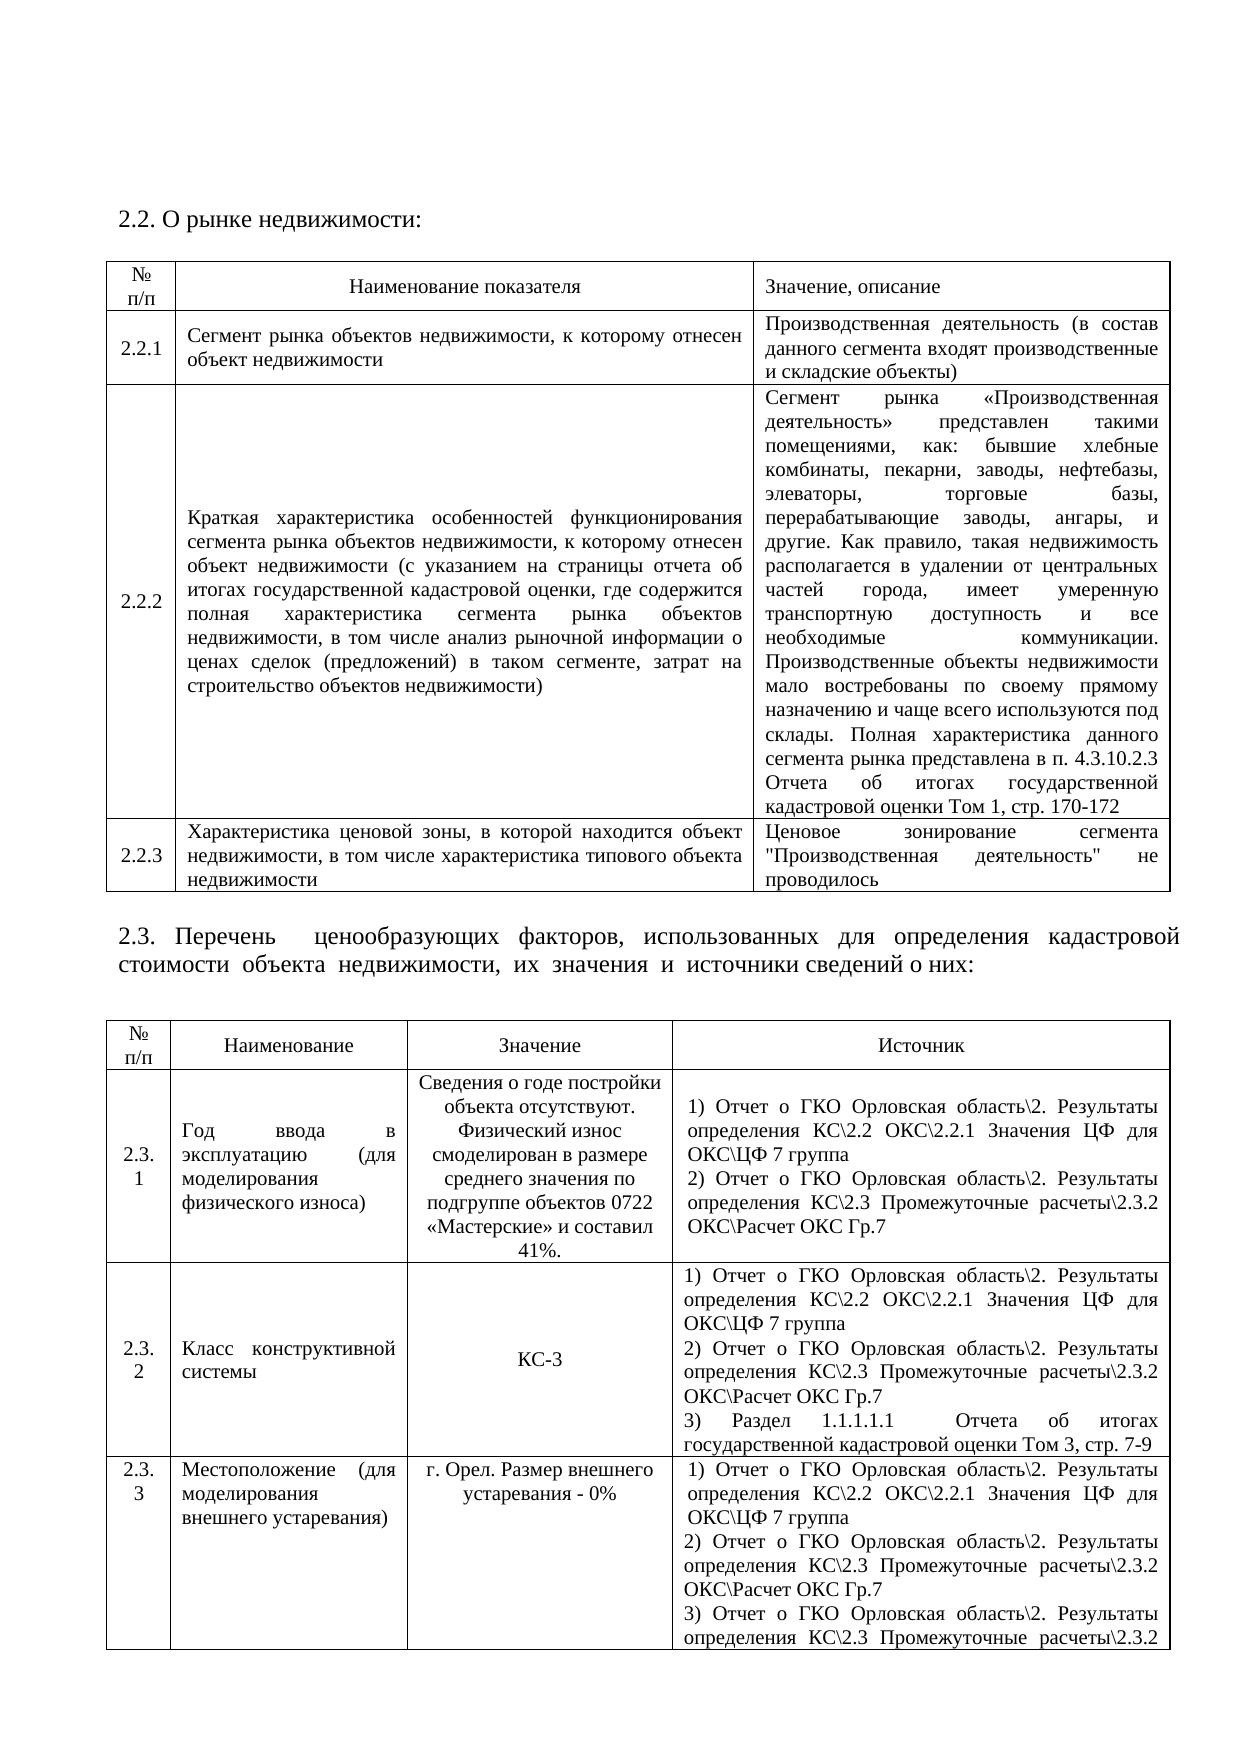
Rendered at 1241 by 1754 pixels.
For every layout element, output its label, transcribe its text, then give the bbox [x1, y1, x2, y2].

table_cell 2.2.1 [107, 311, 175, 383]
table_cell 2.3.3 [107, 1457, 170, 1649]
table_cell Сегмент рынка «Производственная деятельность» представлен такими помещениями, как: бывшие хлебные комбинаты, пекарни, заводы, нефтебазы, элеваторы, торговые базы, перерабатывающие заводы, ангары, и другие. Как правило, такая недвижимость располагается в удалении от центральных частей города, имеет умеренную транспортную доступность и все необходимые коммуникации. Производственные объекты недвижимости мало востребованы по своему прямому назначению и чаще всего используются под склады. Полная характеристика данного сегмента рынка представлена в п. 4.3.10.2.3 Отчета об итогах государственной кадастровой оценки Том 1, стр. 170-172 [754, 385, 1169, 818]
table_cell 2.3.2 [107, 1263, 170, 1456]
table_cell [408, 1457, 672, 1649]
table_cell Краткая характеристика особенностей функционирования сегмента рынка объектов недвижимости, к которому отнесен объект недвижимости (с указанием на страницы отчета об итогах государственной кадастровой оценки, где содержится полная характеристика сегмента рынка объектов недвижимости, в том числе анализ рыночной информации о ценах сделок (предложений) в таком сегменте, затрат на строительство объектов недвижимости) [176, 385, 753, 818]
table_header № п/п [107, 1021, 170, 1069]
table_cell Сведения о годе постройки объекта отсутствуют. Физический износ смоделирован в размере среднего значения по подгруппе объектов 0722 «Мастерские» и составил 41%. [408, 1070, 672, 1262]
table_cell Класс конструктивной системы [171, 1263, 407, 1456]
table_cell Характеристика ценовой зоны, в которой находится объект недвижимости, в том числе характеристика типового объекта недвижимости [176, 819, 753, 891]
table_cell Сегмент рынка объектов недвижимости, к которому отнесен объект недвижимости [176, 311, 753, 383]
table_header Наименование [171, 1021, 407, 1069]
table_header Значение [408, 1021, 672, 1069]
table_header Значение, описание [754, 262, 1169, 310]
table_cell 2.2.3 [107, 819, 175, 891]
table_header Наименование показателя [176, 262, 753, 310]
table_header Источник [673, 1021, 1169, 1069]
table_cell 1) Отчет о ГКО Орловская область\2. Результаты определения КС\2.2 ОКС\2.2.1 Значения ЦФ для ОКС\ЦФ 7 группа 2) Отчет о ГКО Орловская область\2. Результаты определения КС\2.3 Промежуточные расчеты\2.3.2 ОКС\Расчет ОКС Гр.7 3) Раздел 1.1.1.1.1 Отчета об итогах государственной кадастровой оценки Том 3, стр. 7-9 [673, 1263, 1169, 1456]
table_cell Ценовое зонирование сегмента "Производственная деятельность" не проводилось [754, 819, 1169, 891]
table_cell Год ввода в эксплуатацию (для моделирования физического износа) [171, 1070, 407, 1262]
table_cell Производственная деятельность (в состав данного сегмента входят производственные и складские объекты) [754, 311, 1169, 383]
table_cell 2.2.2 [107, 385, 175, 818]
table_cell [171, 1457, 407, 1649]
text 2.3. Перечень ценообразующих факторов, использованных для определения кадастровой стоимости объекта недвижимости, их значения и источники сведений о них: [118, 921, 1181, 978]
text 2.2. О рынке недвижимости: [118, 204, 1181, 232]
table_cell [673, 1457, 1169, 1649]
table_cell 2.3.1 [107, 1070, 170, 1262]
table_cell 1) Отчет о ГКО Орловская область\2. Результаты определения КС\2.2 ОКС\2.2.1 Значения ЦФ для ОКС\ЦФ 7 группа 2) Отчет о ГКО Орловская область\2. Результаты определения КС\2.3 Промежуточные расчеты\2.3.2 ОКС\Расчет ОКС Гр.7 [673, 1070, 1169, 1262]
table_header № п/п [107, 262, 175, 310]
table_cell КС-3 [408, 1263, 672, 1456]
